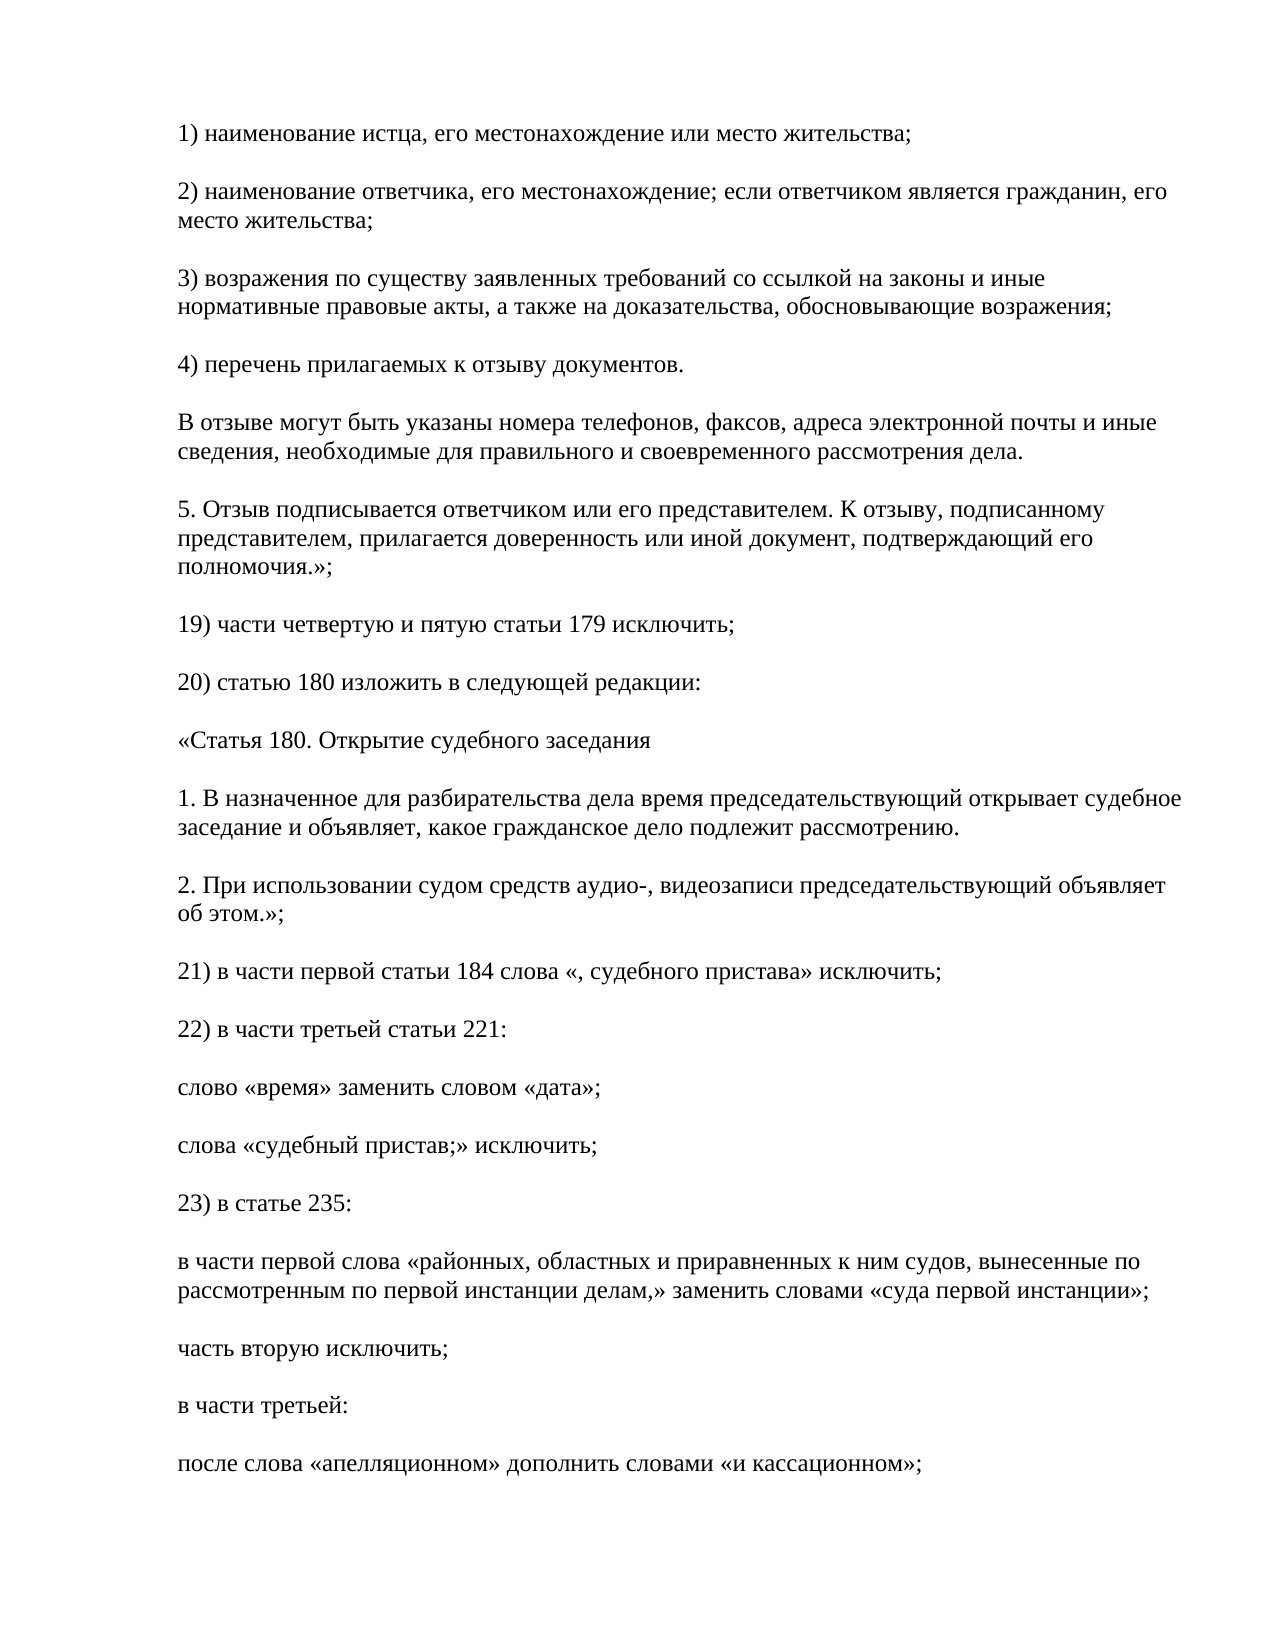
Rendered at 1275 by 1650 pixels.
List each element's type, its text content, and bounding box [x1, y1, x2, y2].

text часть вторую исключить; [177, 1333, 1186, 1361]
text 22) в части третьей статьи 221: [177, 1014, 1186, 1043]
text слово «время» заменить словом «дата»; [177, 1072, 1186, 1101]
text 5. Отзыв подписывается ответчиком или его представителем. К отзыву, подписанному представителем, прилагается доверенность или иной документ, подтверждающий его полномочия.»; [177, 494, 1186, 580]
text слова «судебный пристав;» исключить; [177, 1130, 1186, 1159]
text после слова «апелляционном» дополнить словами «и кассационном»; [177, 1448, 1186, 1477]
text 2) наименование ответчика, его местонахождение; если ответчиком является гражданин, его место жительства; [177, 176, 1186, 233]
text 2. При использовании судом средств аудио-, видеозаписи председательствующий объявляет об этом.»; [177, 870, 1186, 927]
text 23) в статье 235: [177, 1188, 1186, 1217]
text в части третьей: [177, 1391, 1186, 1419]
text «Статья 180. Открытие судебного заседания [177, 725, 1186, 754]
text 3) возражения по существу заявленных требований со ссылкой на законы и иные нормативные правовые акты, а также на доказательства, обосновывающие возражения; [177, 263, 1186, 320]
text В отзыве могут быть указаны номера телефонов, факсов, адреса электронной почты и иные сведения, необходимые для правильного и своевременного рассмотрения дела. [177, 407, 1186, 465]
text 21) в части первой статьи 184 слова «, судебного пристава» исключить; [177, 956, 1186, 985]
text 1) наименование истца, его местонахождение или место жительства; [177, 118, 1186, 147]
text в части первой слова «районных, областных и приравненных к ним судов, вынесенные по рассмотренным по первой инстанции делам,» заменить словами «суда первой инстанции»; [177, 1246, 1186, 1303]
text 1. В назначенное для разбирательства дела время председательствующий открывает судебное заседание и объявляет, какое гражданское дело подлежит рассмотрению. [177, 783, 1186, 841]
text 20) статью 180 изложить в следующей редакции: [177, 667, 1186, 696]
text 4) перечень прилагаемых к отзыву документов. [177, 349, 1186, 378]
text 19) части четвертую и пятую статьи 179 исключить; [177, 609, 1186, 638]
